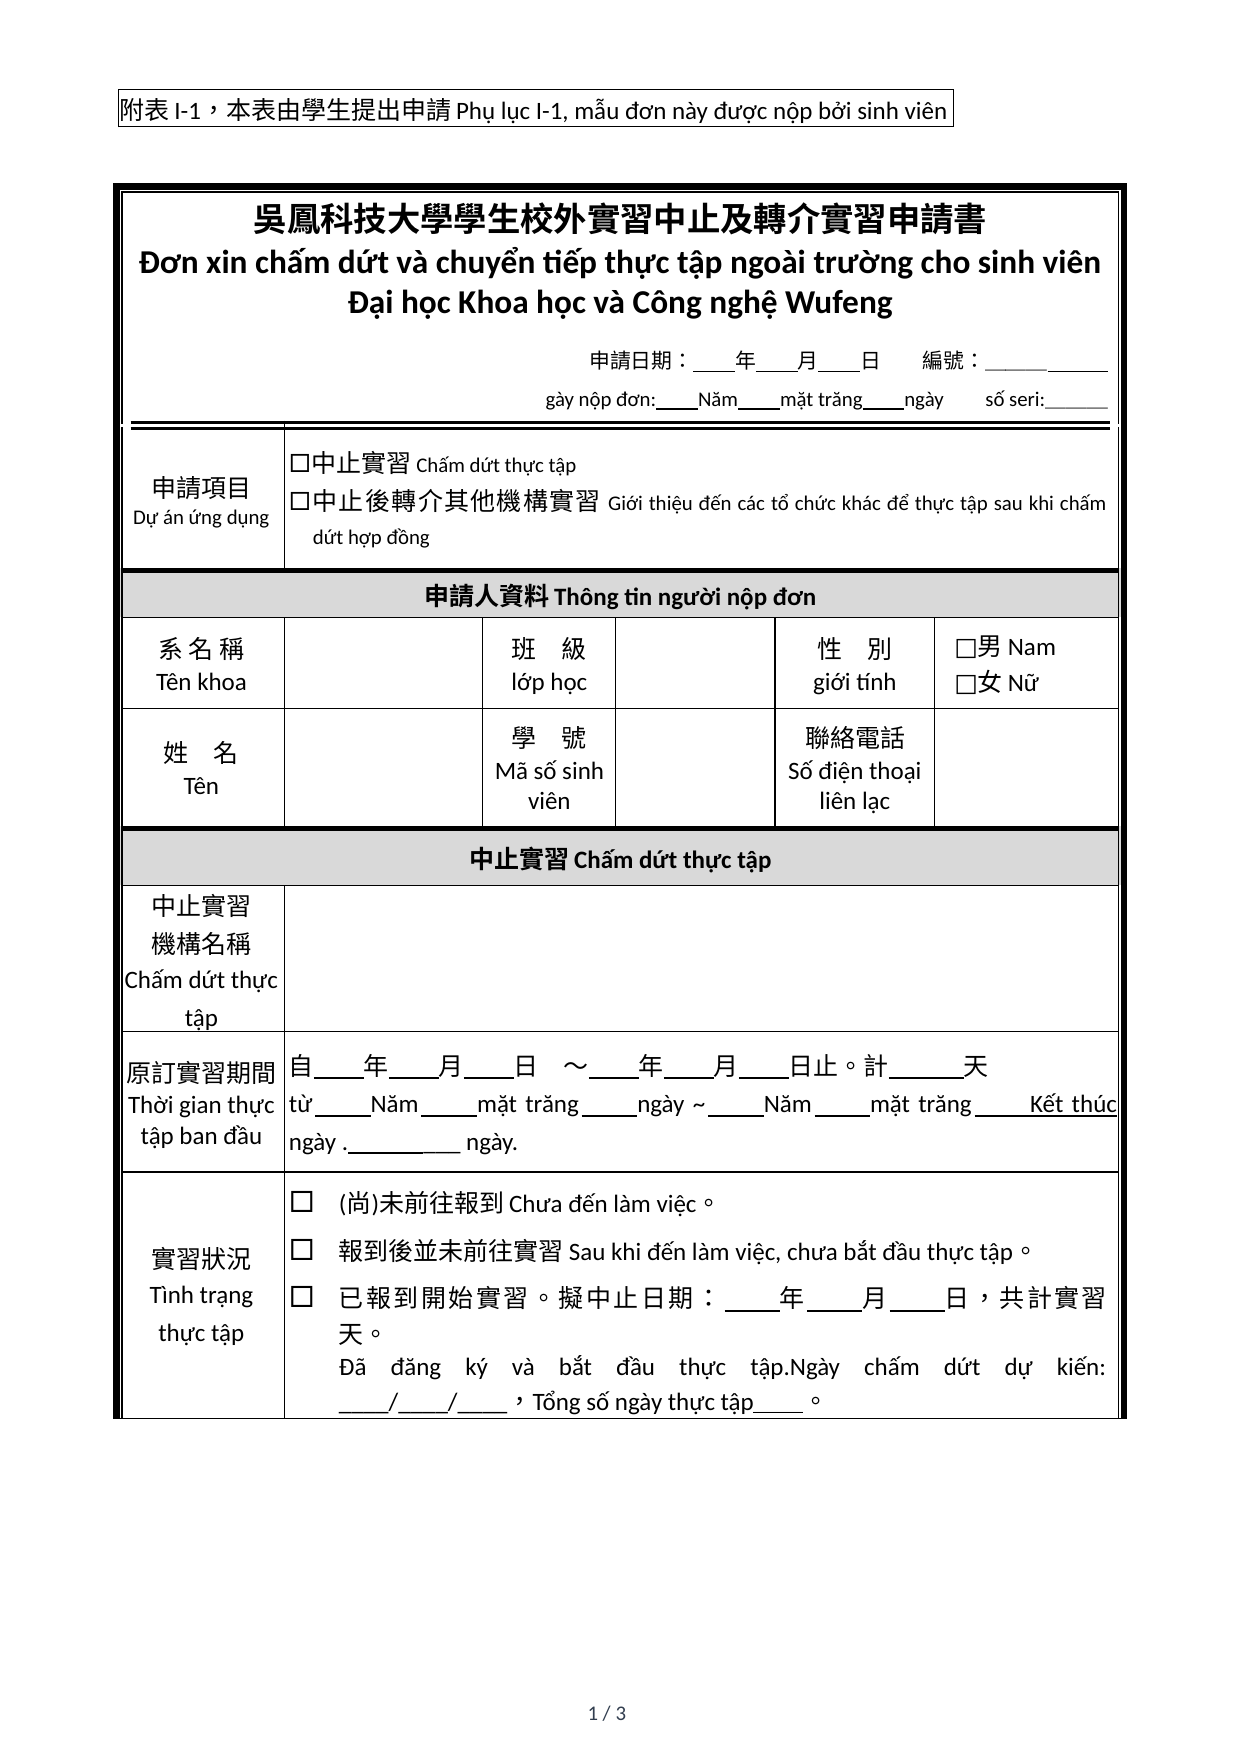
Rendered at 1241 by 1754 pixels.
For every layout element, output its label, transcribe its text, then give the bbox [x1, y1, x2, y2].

table_cell 班 級 lớp học [483, 618, 615, 708]
table_cell [285, 618, 482, 708]
table_cell (尚)未前往報到Chưa đến làm việc。 報到後並未前往實習Sau khi đến làm việc, chưa bắt đầu thực tập。 已報到開始實習。擬中止日期： 年 月 日，共計實習 天。 Đã đăng ký và bắt đầu thực tập.Ngày chấm dứt dự kiến: ____/____/____，Tổng số ngày thực tập＿＿。 [285, 1173, 1118, 1418]
table_cell 中止實習Chấm dứt thực tập [123, 831, 1118, 885]
table_cell 原訂實習期間 Thời gian thực tập ban đầu [123, 1032, 284, 1171]
table_cell 性 別 giới tính [776, 618, 934, 708]
table_header 吳鳳科技大學學生校外實習中止及轉介實習申請書 Đơn xin chấm dứt và chuyển tiếp thực tập ngoài trường cho sinh viên Đại học Khoa học và Công nghệ Wufeng 申請日期： 年 月 日 編號：＿＿＿ gày nộp đơn: Năm mặt trăng ngày số seri:＿＿＿ [123, 193, 1118, 421]
table_cell [285, 709, 482, 826]
table_cell 系 名 稱 Tên khoa [123, 618, 284, 708]
table_cell 申請人資料Thông tin người nộp đơn [123, 573, 1118, 617]
table_cell 申請項目 Dự án ứng dụng [120, 421, 284, 568]
table_cell □男Nam □女Nữ [935, 618, 1118, 708]
text 附表I-1，本表由學生提出申請Phụ lục I-1, mẫu đơn này được nộp bởi sinh viên [118, 71, 1122, 146]
table_cell 實習狀況 Tình trạng thực tập [123, 1173, 284, 1418]
table_cell 聯絡電話 Số điện thoại liên lạc [776, 709, 934, 826]
table_cell 中止實習 機構名稱 Chấm dứt thực tập Tên tổ chức [123, 886, 284, 1031]
table_cell 姓 名 Tên [123, 709, 284, 826]
table_cell 中止實習Chấm dứt thực tập 中止後轉介其他機構實習Giới thiệu đến các tổ chức khác để thực tập sau khi chấm dứt hợp đồng [285, 421, 1121, 568]
table_cell [935, 709, 1118, 826]
table_cell [285, 886, 1118, 1031]
table_cell [616, 618, 774, 708]
table_cell 學 號 Mã số sinh viên [483, 709, 615, 826]
table_cell 自 年 月 日 ～ 年 月 日止。計 天 từ Năm mặt trăng ngày ~ Năm mặt trăng Kết thúc ngày . ___ ngày. [285, 1032, 1118, 1171]
table_cell [616, 709, 774, 826]
